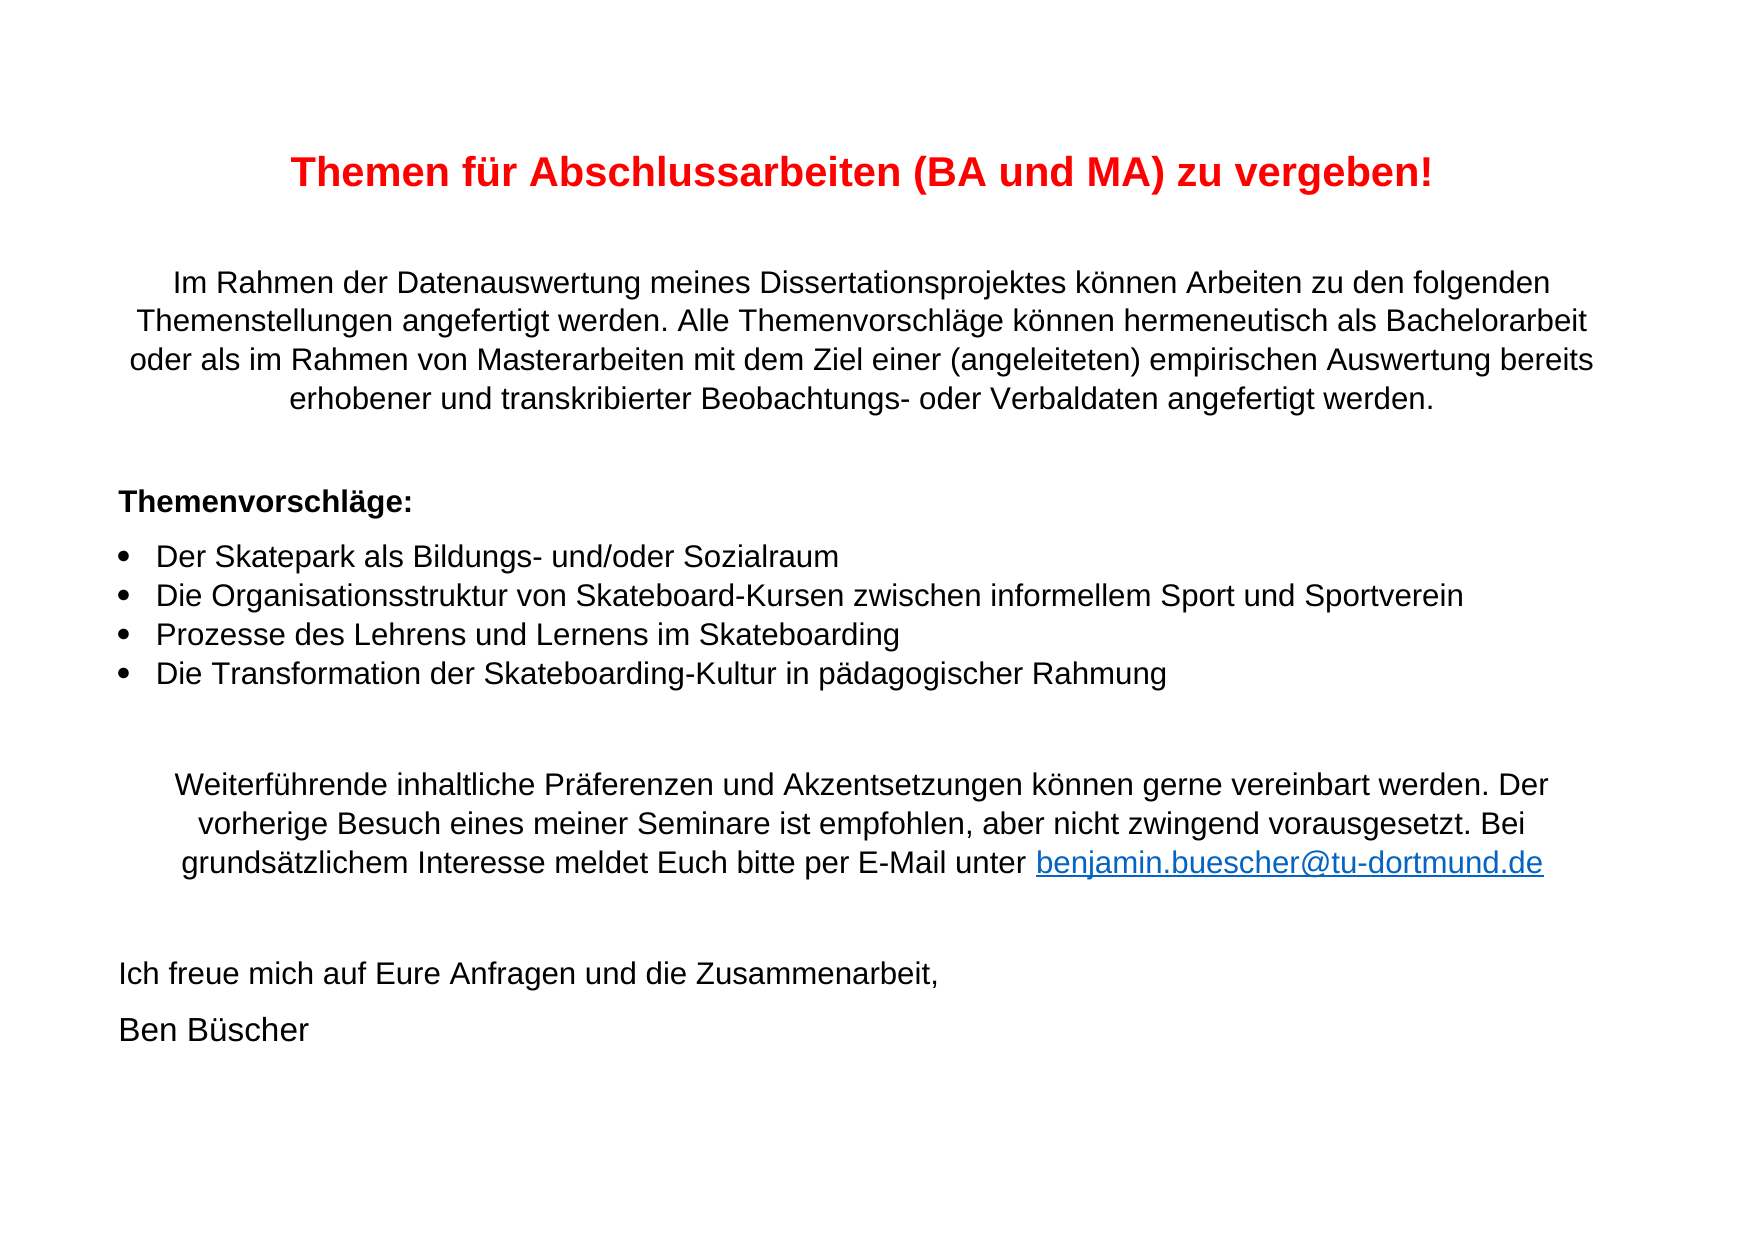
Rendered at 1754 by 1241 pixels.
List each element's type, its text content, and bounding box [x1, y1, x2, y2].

text Themen für Abschlussarbeiten (BA und MA) zu vergeben! [118, 148, 1606, 196]
text Ben Büscher [118, 1010, 1606, 1048]
text Weiterführende inhaltliche Präferenzen und Akzentsetzungen können gerne vereinbart werden. Der vorherige Besuch eines meiner Seminare ist empfohlen, aber nicht zwingend vorausgesetzt. Bei grundsätzlichem Interesse meldet Euch bitte per E-Mail unter benjamin.buescher@tu-dortmund.de [118, 766, 1606, 880]
text Themenvorschläge: [118, 483, 1606, 519]
list Der Skatepark als Bildungs- und/oder Sozialraum [118, 538, 1606, 574]
text Ich freue mich auf Eure Anfragen und die Zusammenarbeit, [118, 955, 1606, 991]
list Prozesse des Lehrens und Lernens im Skateboarding [118, 616, 1606, 652]
list Die Organisationsstruktur von Skateboard-Kursen zwischen informellem Sport und Sportverein [118, 577, 1606, 613]
text Im Rahmen der Datenauswertung meines Dissertationsprojektes können Arbeiten zu den folgenden Themenstellungen angefertigt werden. Alle Themenvorschläge können hermeneutisch als Bachelorarbeit oder als im Rahmen von Masterarbeiten mit dem Ziel einer (angeleiteten) empirischen Auswertung bereits erhobener und transkribierter Beobachtungs- oder Verbaldaten angefertigt werden. [118, 264, 1606, 416]
list Die Transformation der Skateboarding-Kultur in pädagogischer Rahmung [118, 655, 1606, 691]
